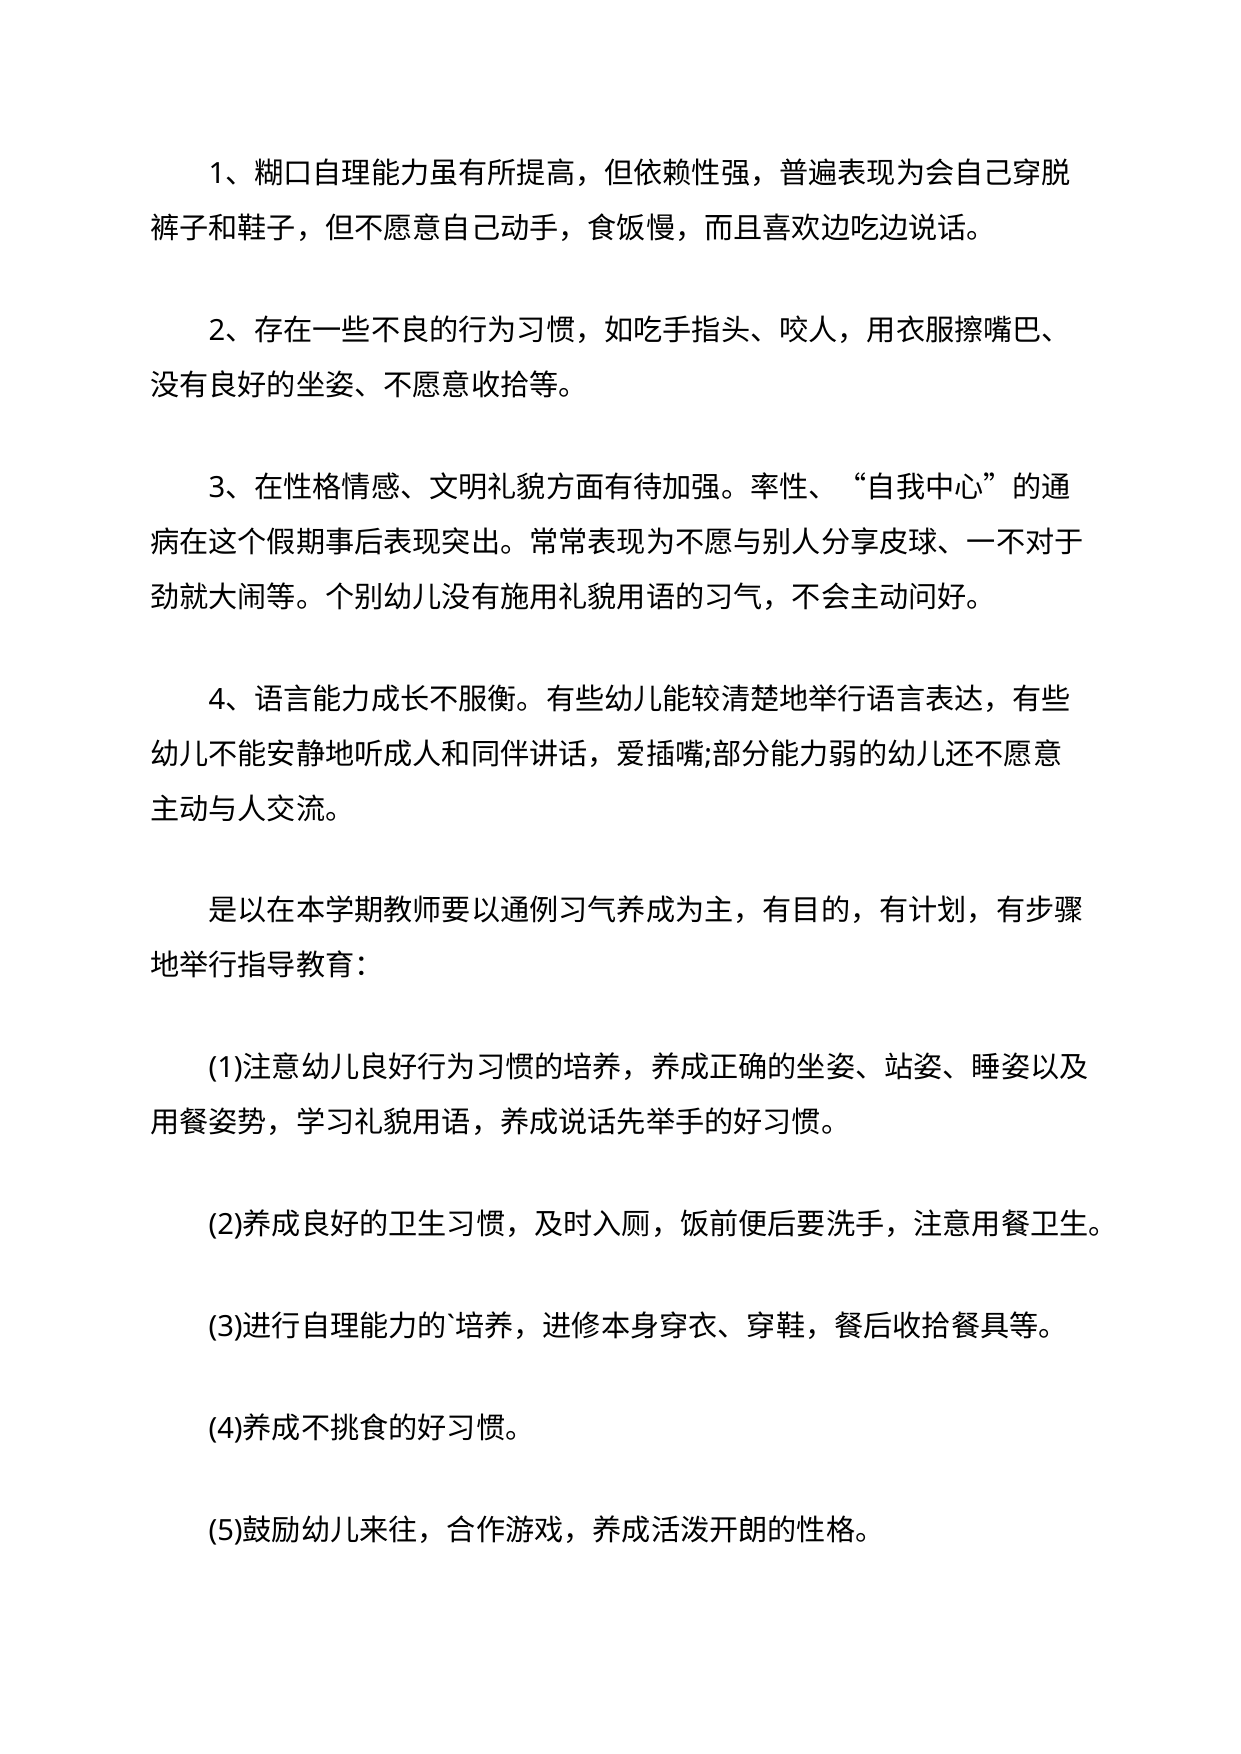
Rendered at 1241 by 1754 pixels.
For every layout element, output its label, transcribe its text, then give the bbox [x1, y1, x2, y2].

text (3)进行自理能力的`培养，进修本身穿衣、穿鞋，餐后收拾餐具等。 [150, 1302, 1090, 1345]
text 1、糊口自理能力虽有所提高，但依赖性强，普遍表现为会自己穿脱裤子和鞋子，但不愿意自己动手，食饭慢，而且喜欢边吃边说话。 [150, 150, 1090, 247]
text 3、在性格情感、文明礼貌方面有待加强。率性、“自我中心”的通病在这个假期事后表现突出。常常表现为不愿与别人分享皮球、一不对于劲就大闹等。个别幼儿没有施用礼貌用语的习气，不会主动问好。 [150, 463, 1090, 616]
text (5)鼓励幼儿来往，合作游戏，养成活泼开朗的性格。 [150, 1506, 1090, 1549]
text 4、语言能力成长不服衡。有些幼儿能较清楚地举行语言表达，有些幼儿不能安静地听成人和同伴讲话，爱插嘴;部分能力弱的幼儿还不愿意主动与人交流。 [150, 675, 1090, 827]
text 是以在本学期教师要以通例习气养成为主，有目的，有计划，有步骤地举行指导教育： [150, 887, 1090, 984]
text (2)养成良好的卫生习惯，及时入厕，饭前便后要洗手，注意用餐卫生。 [150, 1200, 1090, 1243]
text (4)养成不挑食的好习惯。 [150, 1404, 1090, 1447]
text (1)注意幼儿良好行为习惯的培养，养成正确的坐姿、站姿、睡姿以及用餐姿势，学习礼貌用语，养成说话先举手的好习惯。 [150, 1044, 1090, 1141]
text 2、存在一些不良的行为习惯，如吃手指头、咬人，用衣服擦嘴巴、没有良好的坐姿、不愿意收拾等。 [150, 307, 1090, 404]
